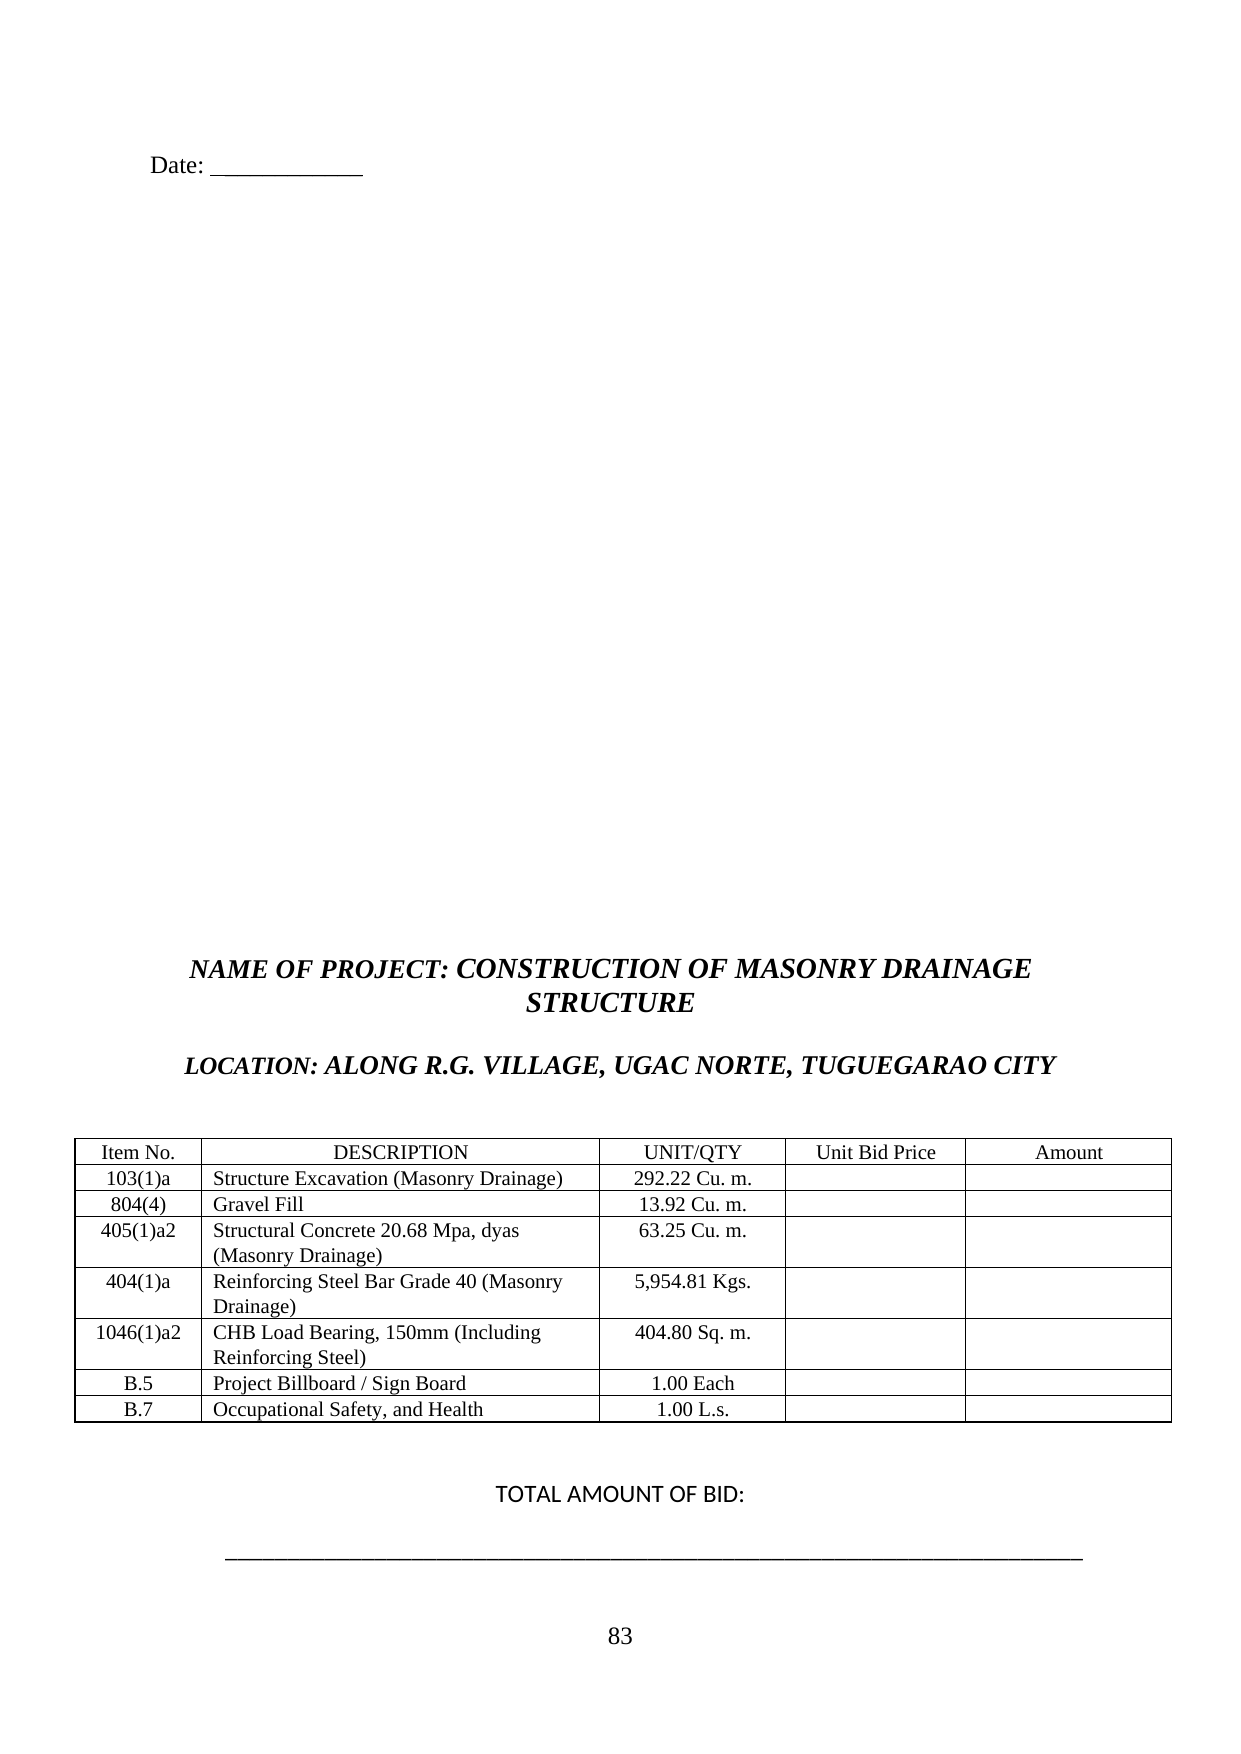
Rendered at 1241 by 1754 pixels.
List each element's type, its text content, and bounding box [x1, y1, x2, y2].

table_cell Project Billboard / Sign Board [202, 1370, 599, 1395]
table_cell B.5 [76, 1370, 201, 1395]
table_cell [786, 1268, 965, 1318]
table_cell 405(1)a2 [76, 1217, 201, 1267]
table_cell [786, 1165, 965, 1190]
table_cell [966, 1370, 1171, 1395]
table_cell [786, 1396, 965, 1421]
table_cell [966, 1268, 1171, 1318]
table_cell 103(1)a [76, 1165, 201, 1190]
table_cell B.7 [76, 1396, 201, 1421]
table_cell [966, 1191, 1171, 1216]
table_cell Structural Concrete 20.68 Mpa, dyas (Masonry Drainage) [202, 1217, 599, 1267]
table_cell 63.25 Cu. m. [600, 1217, 785, 1267]
table_cell 292.22 Cu. m. [600, 1165, 785, 1190]
table_cell Reinforcing Steel Bar Grade 40 (Masonry Drainage) [202, 1268, 599, 1318]
table_header DESCRIPTION [202, 1139, 599, 1164]
text NAME OF PROJECT: CONSTRUCTION OF MASONRY DRAINAGE STRUCTURE [131, 951, 1090, 1018]
table_cell 404.80 Sq. m. [600, 1319, 785, 1369]
table_cell 404(1)a [76, 1268, 201, 1318]
table_cell [966, 1165, 1171, 1190]
table_cell 1046(1)a2 [76, 1319, 201, 1369]
table_cell [786, 1319, 965, 1369]
table_cell 1.00 Each [600, 1370, 785, 1395]
table_cell [786, 1217, 965, 1267]
text LOCATION: ALONG R.G. VILLAGE, UGAC NORTE, TUGUEGARAO CITY [150, 1049, 1090, 1081]
table_cell Occupational Safety, and Health [202, 1396, 599, 1421]
table_cell [966, 1396, 1171, 1421]
text Date: ___________ [150, 150, 1090, 179]
table_header Unit Bid Price [786, 1139, 965, 1164]
text _____________________________________________________________________ [225, 1533, 1090, 1564]
table_cell CHB Load Bearing, 150mm (Including Reinforcing Steel) [202, 1319, 599, 1369]
table_cell 1.00 L.s. [600, 1396, 785, 1421]
table_cell Gravel Fill [202, 1191, 599, 1216]
table_cell 13.92 Cu. m. [600, 1191, 785, 1216]
text TOTAL AMOUNT OF BID: [150, 1478, 1090, 1508]
table_cell [786, 1370, 965, 1395]
table_cell [966, 1319, 1171, 1369]
table_header Item No. [76, 1139, 201, 1164]
table_header UNIT/QTY [600, 1139, 785, 1164]
table_cell [786, 1191, 965, 1216]
table_cell 804(4) [76, 1191, 201, 1216]
table_header Amount [966, 1139, 1171, 1164]
table_cell [966, 1217, 1171, 1267]
table_cell Structure Excavation (Masonry Drainage) [202, 1165, 599, 1190]
table_cell 5,954.81 Kgs. [600, 1268, 785, 1318]
